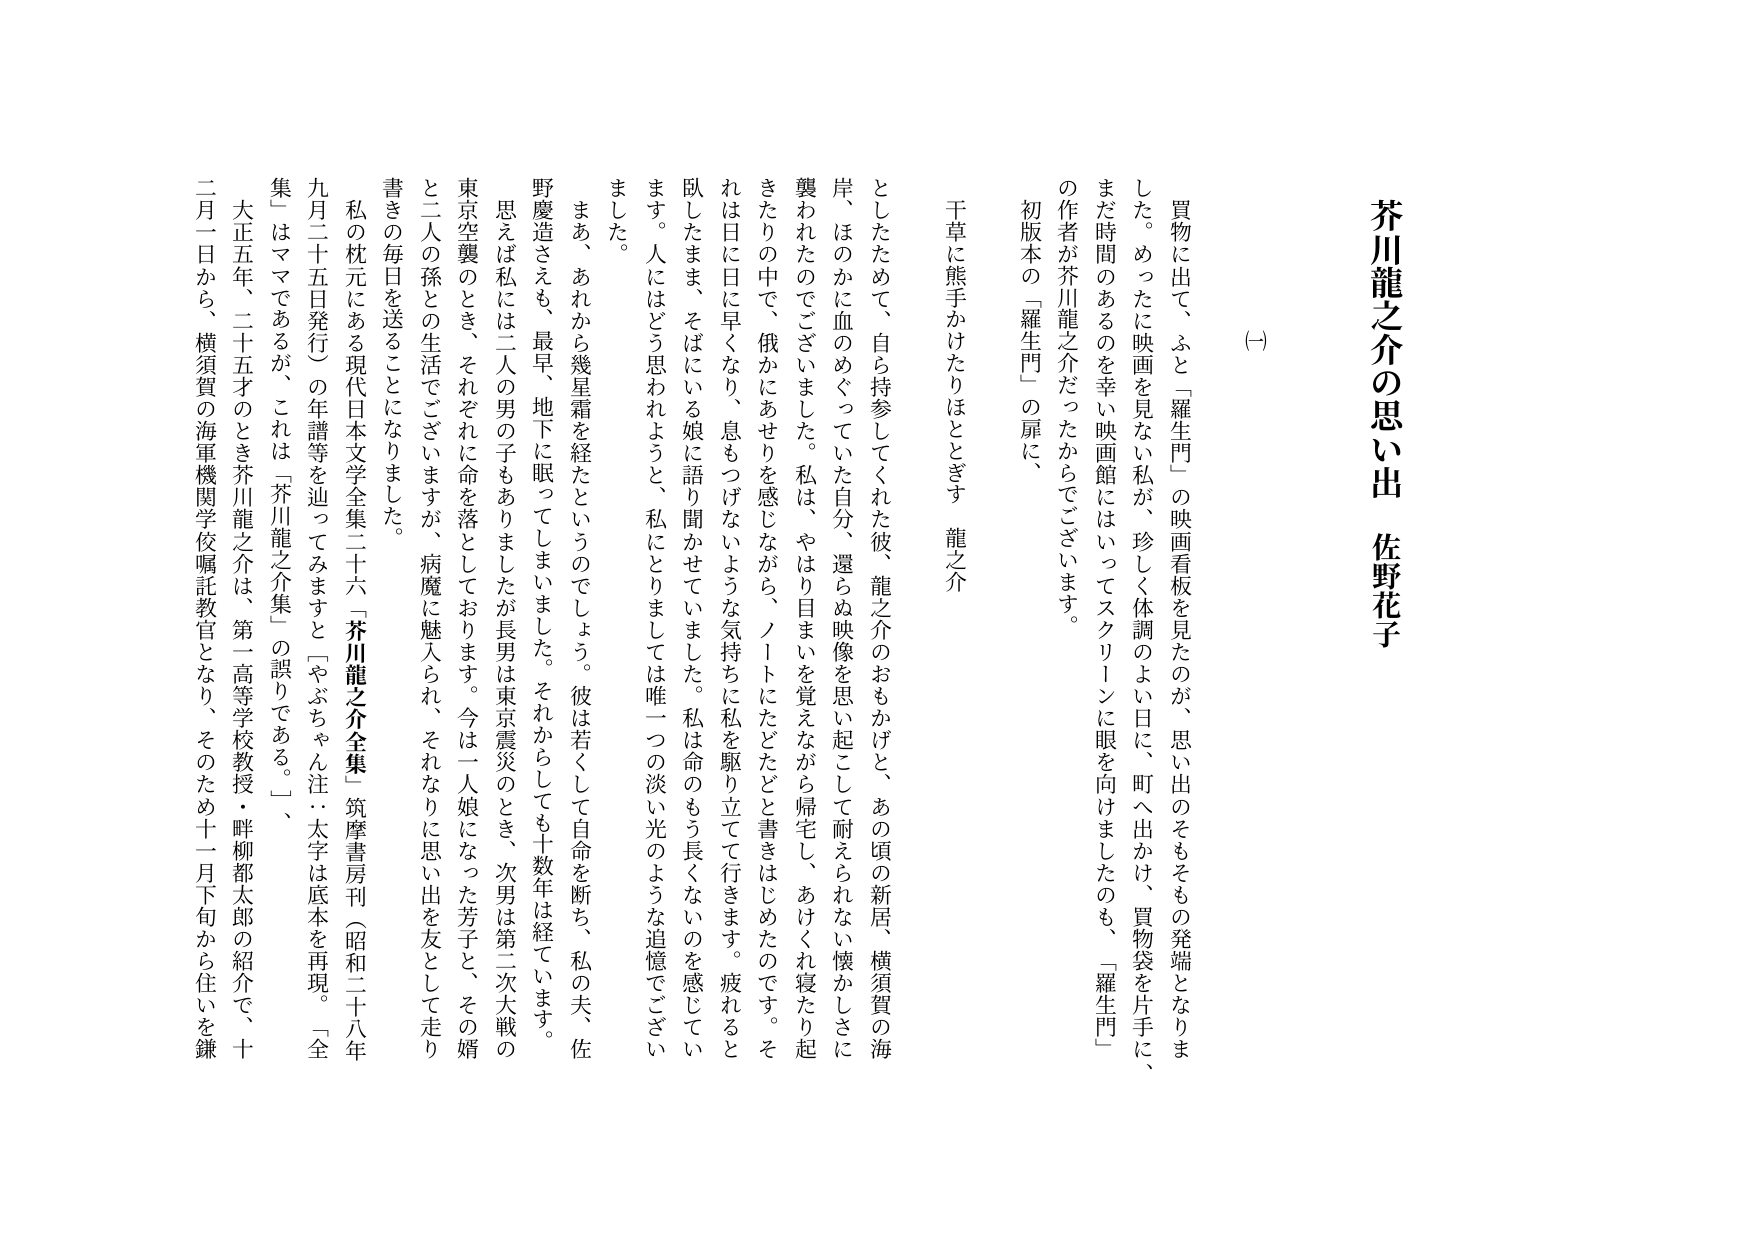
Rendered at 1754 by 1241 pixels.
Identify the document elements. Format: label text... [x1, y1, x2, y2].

text まあ、あれから幾星霜を経たというのでしょう。彼は若くして自命を断ち、私の夫、佐野慶造さえも、最早、地下に眠ってしまいました。それからしても十数年は経ています。 [525, 177, 600, 1063]
text 干草に熊手かけたりほととぎす 龍之介 [937, 177, 975, 1063]
text 買物に出て、ふと「羅生門」の映画看板を見たのが、思い出のそもそもの発端となりました。めったに映画を見ない私が、珍しく体調のよい日に、町へ出かけ、買物袋を片手に、まだ時間のあるのを幸い映画館にはいってスクリーンに眼を向けましたのも、「羅生門」 の作者が芥川龍之介だったからでございます。 [1050, 177, 1200, 1063]
text 芥川龍之介の思い出 佐野花子 [1350, 177, 1425, 1063]
text 思えば私には二人の男の子もありましたが長男は東京震災のとき、次男は第二次大戦の東京空襲のとき、それぞれに命を落としております。今は一人娘になった芳子と、その婿と二人の孫との生活でございますが、病魔に魅入られ、それなりに思い出を友として走り書きの毎日を送ることになりました。 [375, 177, 525, 1063]
text 私の枕元にある現代日本文学全集二十六「芥川龍之介全集」筑摩書房刊（昭和二十八年九月二十五日発行）の年譜等を辿ってみますと［やぶちゃん注：太字は底本を再現。「全集」はママであるが、これは「芥川龍之介集」の誤りである。］、 [262, 177, 375, 1063]
text 初版本の「羅生門」の扉に、 [1012, 177, 1050, 1063]
text ㈠ [1237, 177, 1275, 1063]
text としたためて、自ら持参してくれた彼、龍之介のおもかげと、あの頃の新居、横須賀の海岸、ほのかに血のめぐっていた自分、還らぬ映像を思い起こして耐えられない懐かしさに襲われたのでございました。私は、やはり目まいを覚えながら帰宅し、あけくれ寝たり起きたりの中で、俄かにあせりを感じながら、ノートにたどたどと書きはじめたのです。それは日に日に早くなり、息もつげないような気持ちに私を駆り立てて行きます。疲れると臥したまま、そばにいる娘に語り聞かせていました。私は命のもう長くないのを感じています。人にはどう思われようと、私にとりましては唯一つの淡い光のような追憶でございました。 [600, 177, 900, 1063]
